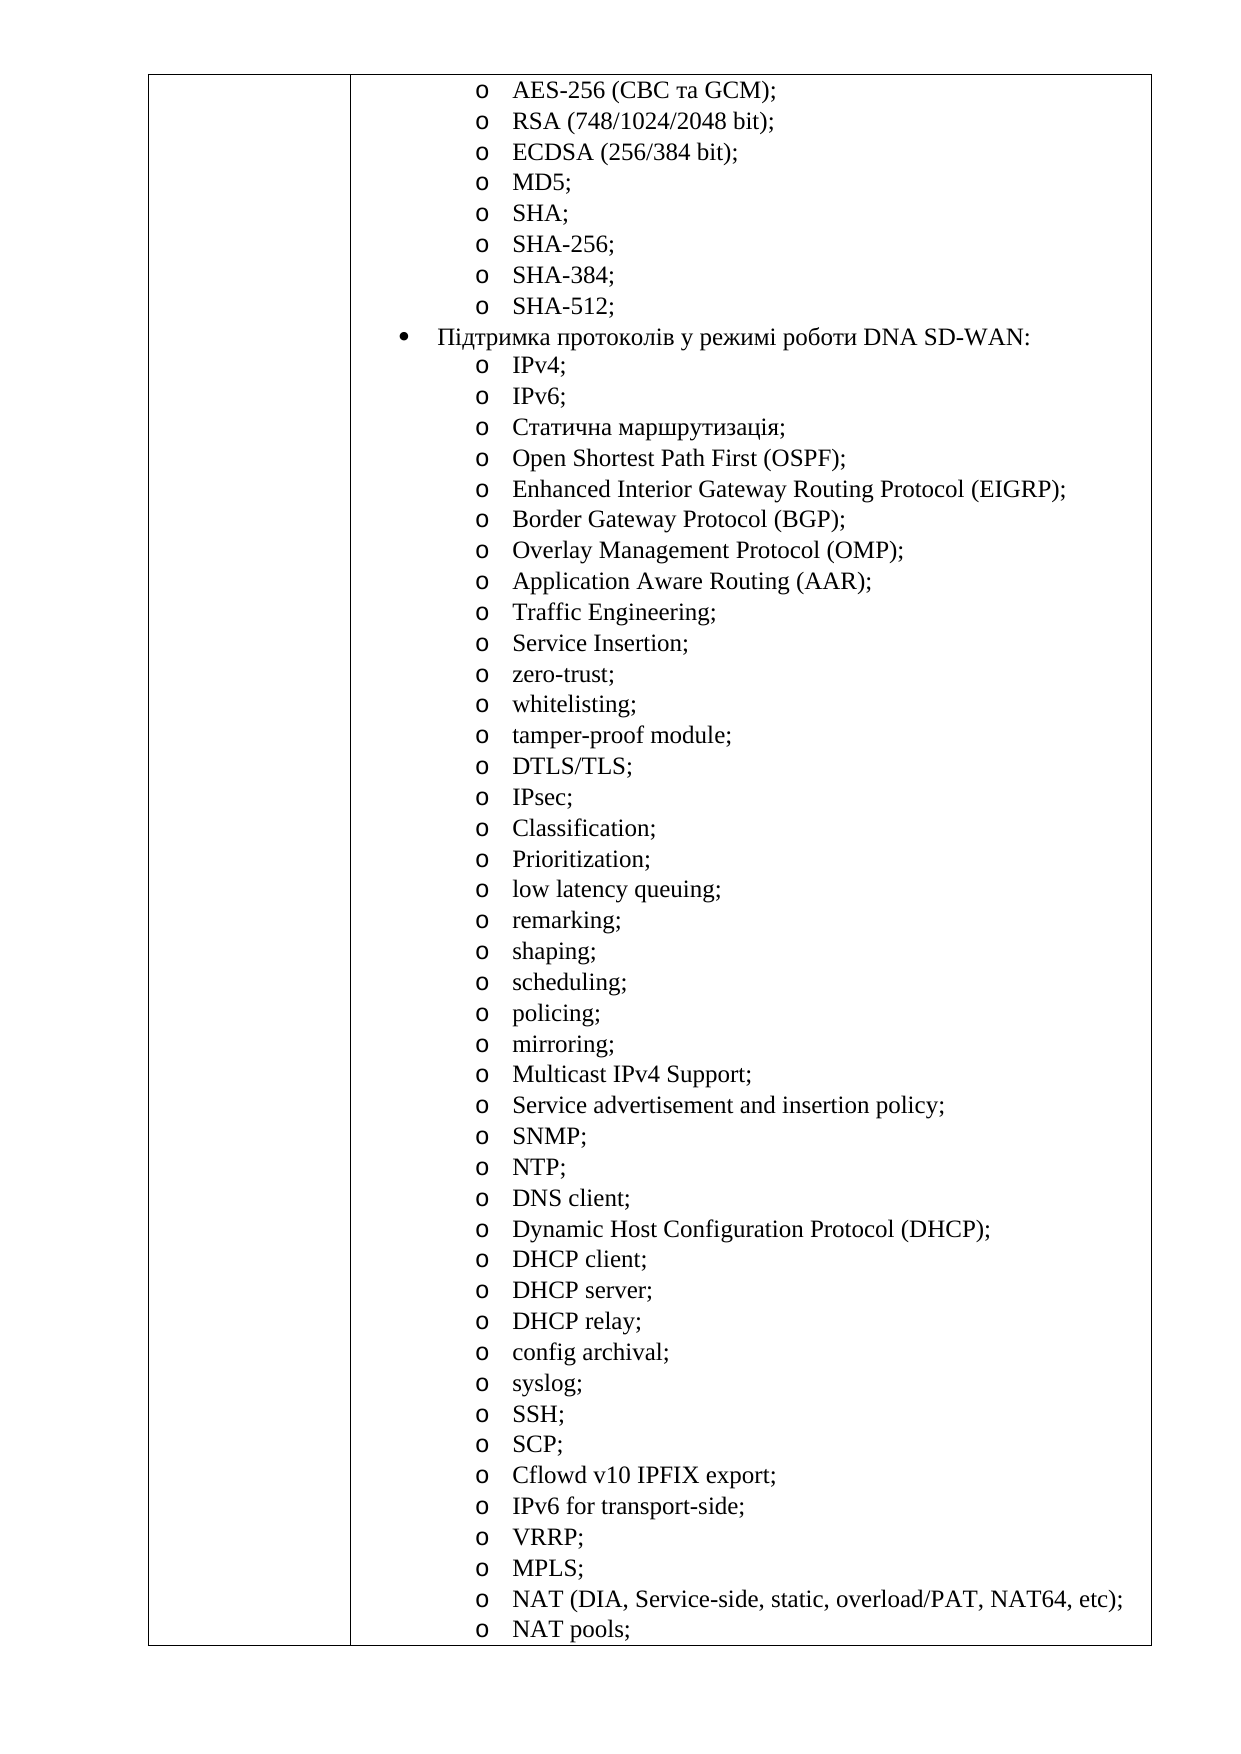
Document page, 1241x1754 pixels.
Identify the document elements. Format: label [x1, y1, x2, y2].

table_cell [149, 75, 350, 1645]
table_cell [351, 75, 1151, 1645]
